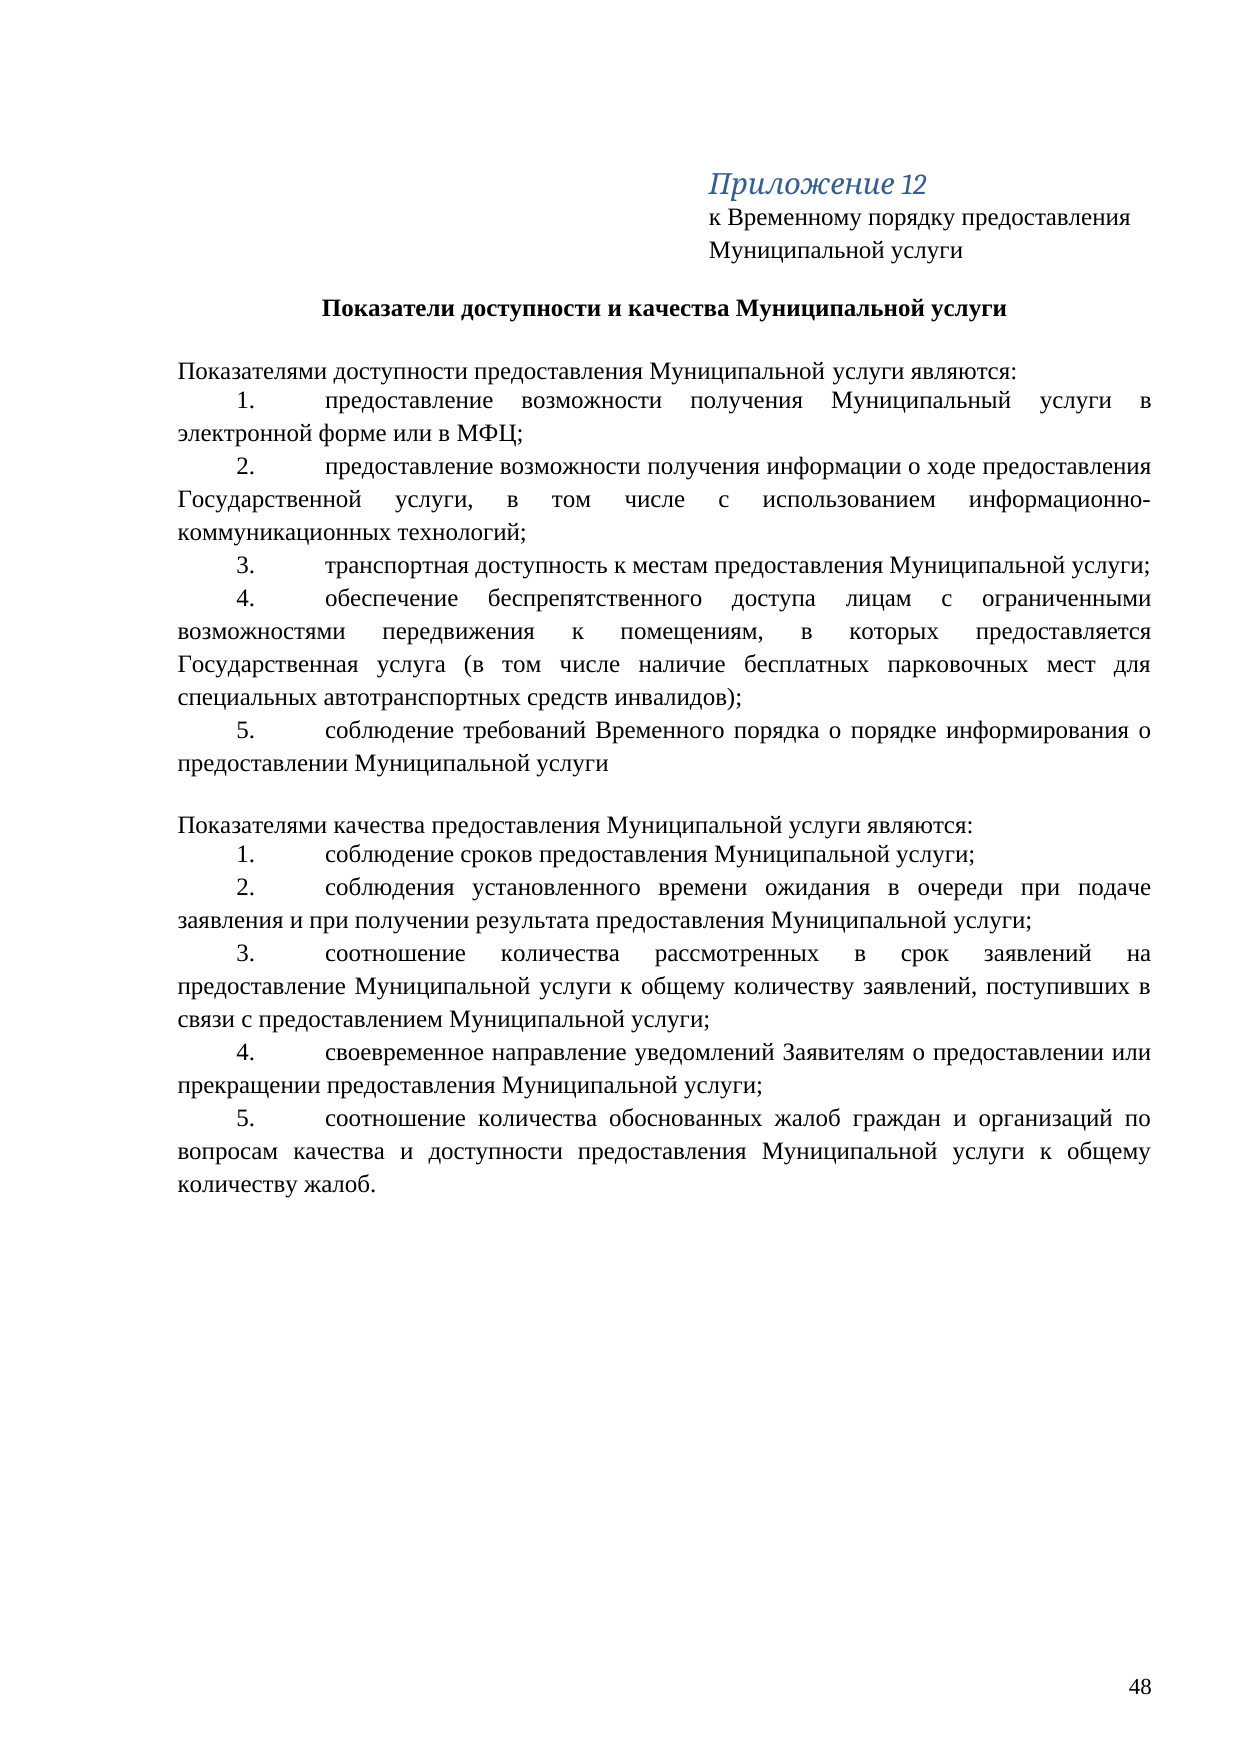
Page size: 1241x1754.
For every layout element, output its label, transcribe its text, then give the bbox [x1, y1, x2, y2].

list соотношение количества обоснованных жалоб граждан и организаций по вопросам качества и доступности предоставления Муниципальной услуги к общему количеству жалоб. [177, 1103, 1152, 1198]
list соотношение количества рассмотренных в срок заявлений на предоставление Муниципальной услуги к общему количеству заявлений, поступивших в связи с предоставлением Муниципальной услуги; [177, 938, 1152, 1033]
text к Временному порядку предоставления Муниципальной услуги [709, 202, 1152, 263]
subtitle Показатели доступности и качества Муниципальной услуги [177, 293, 1152, 321]
text Показателями доступности предоставления Муниципальной услуги являются: [177, 356, 1152, 385]
list соблюдения установленного времени ожидания в очереди при подаче заявления и при получении результата предоставления Муниципальной услуги; [177, 872, 1152, 934]
list предоставление возможности получения информации о ходе предоставления Государственной услуги, в том числе с использованием информационно-коммуникационных технологий; [177, 451, 1152, 546]
list обеспечение беспрепятственного доступа лицам с ограниченными возможностями передвижения к помещениям, в которых предоставляется Государственная услуга (в том числе наличие бесплатных парковочных мест для специальных автотранспортных средств инвалидов); [177, 583, 1152, 711]
list транспортная доступность к местам предоставления Муниципальной услуги; [177, 550, 1152, 579]
text Показателями качества предоставления Муниципальной услуги являются: [177, 810, 1152, 839]
list соблюдение требований Временного порядка о порядке информирования о предоставлении Муниципальной услуги [177, 715, 1152, 777]
list своевременное направление уведомлений Заявителям о предоставлении или прекращении предоставления Муниципальной услуги; [177, 1037, 1152, 1099]
list соблюдение сроков предоставления Муниципальной услуги; [177, 839, 1152, 868]
subtitle Приложение 12 [709, 168, 1152, 202]
list предоставление возможности получения Муниципальный услуги в электронной форме или в МФЦ; [177, 385, 1152, 447]
